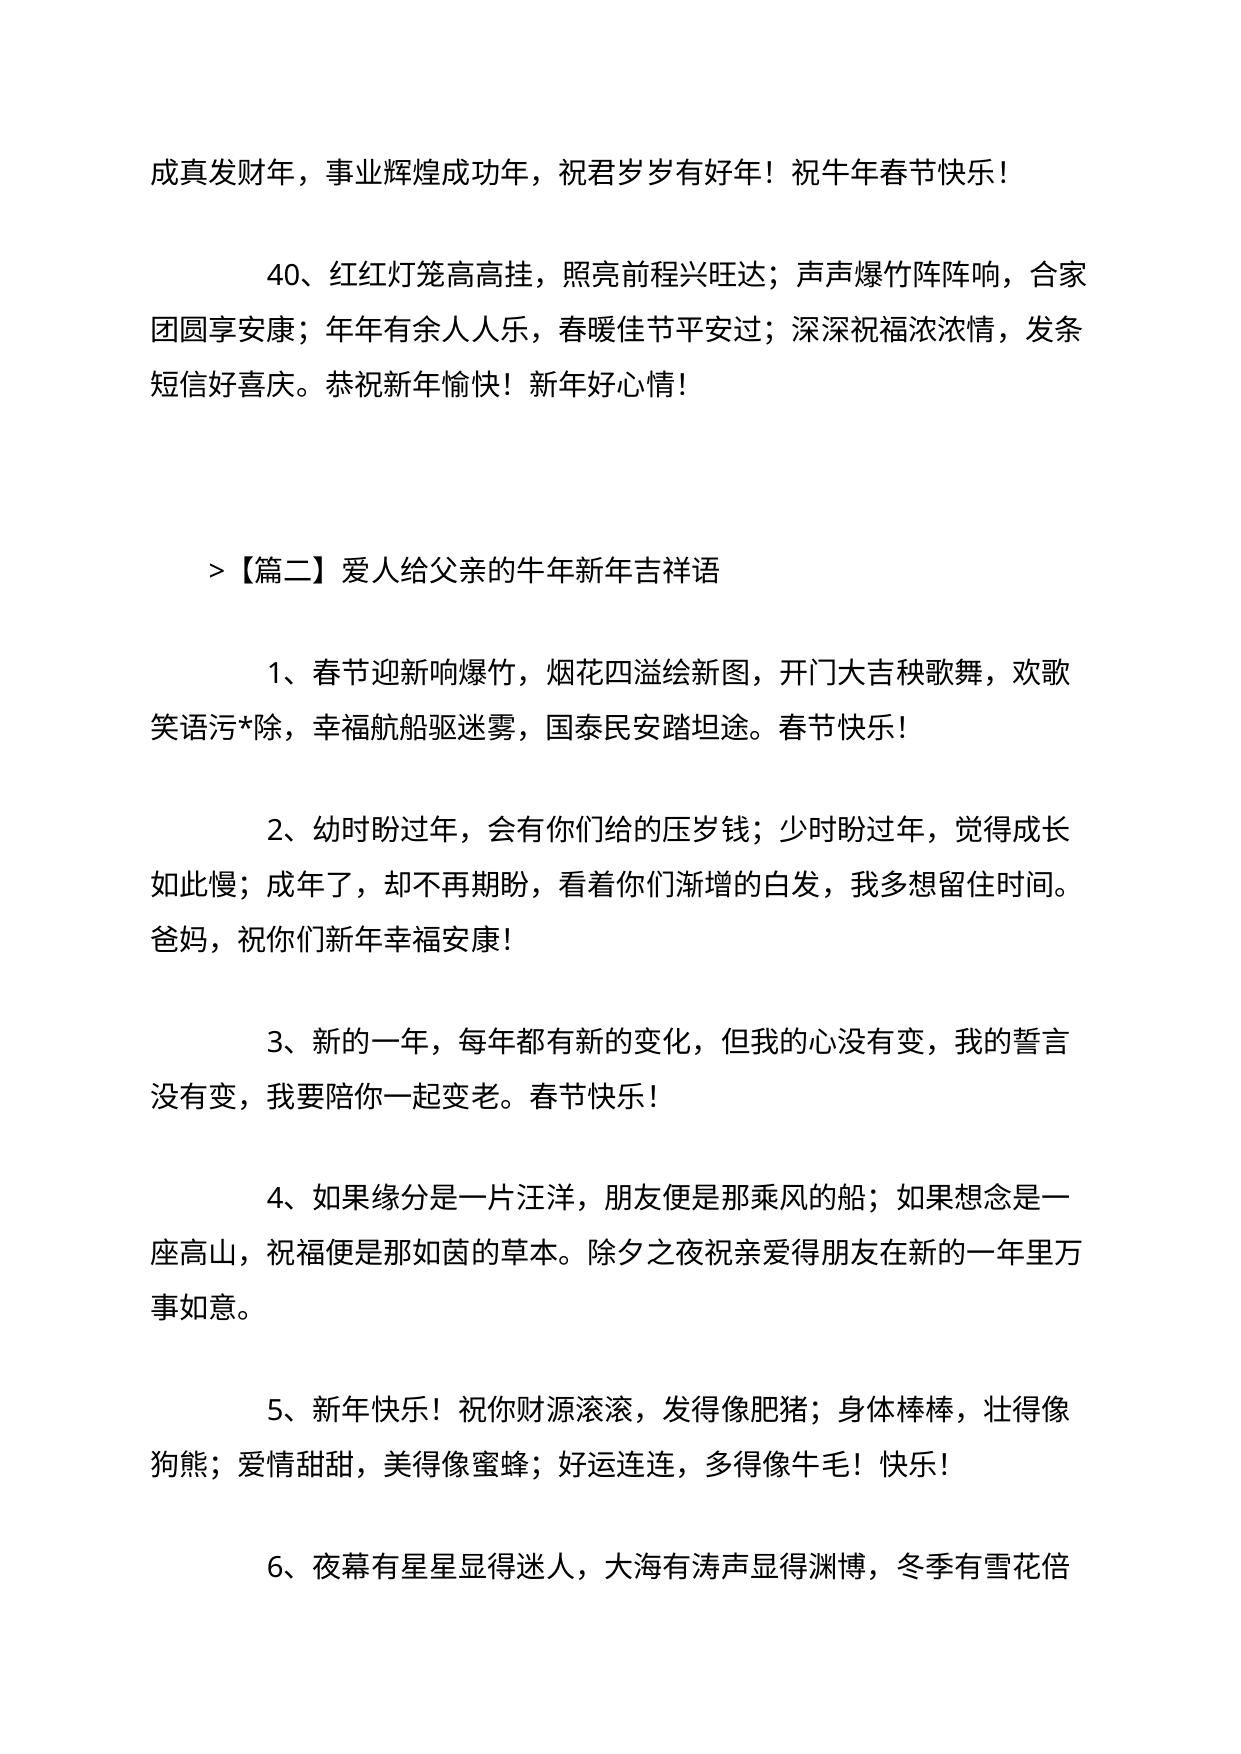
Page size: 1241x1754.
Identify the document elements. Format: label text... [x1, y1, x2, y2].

text 5、新年快乐！祝你财源滚滚，发得像肥猪；身体棒棒，壮得像狗熊；爱情甜甜，美得像蜜蜂；好运连连，多得像牛毛！快乐！ [150, 1387, 1090, 1484]
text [150, 150, 1090, 192]
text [150, 1543, 1090, 1586]
text 2、幼时盼过年，会有你们给的压岁钱；少时盼过年，觉得成长如此慢；成年了，却不再期盼，看着你们渐增的白发，我多想留住时间。爸妈，祝你们新年幸福安康！ [150, 807, 1090, 959]
text >【篇二】爱人给父亲的牛年新年吉祥语 [150, 548, 1090, 590]
text 3、新的一年，每年都有新的变化，但我的心没有变，我的誓言没有变，我要陪你一起变老。春节快乐！ [150, 1018, 1090, 1116]
text 4、如果缘分是一片汪洋，朋友便是那乘风的船；如果想念是一座高山，祝福便是那如茵的草本。除夕之夜祝亲爱得朋友在新的一年里万事如意。 [150, 1175, 1090, 1327]
text 40、红红灯笼高高挂，照亮前程兴旺达；声声爆竹阵阵响，合家团圆享安康；年年有余人人乐，春暖佳节平安过；深深祝福浓浓情，发条短信好喜庆。恭祝新年愉快！新年好心情！ [150, 252, 1090, 404]
text 1、春节迎新响爆竹，烟花四溢绘新图，开门大吉秧歌舞，欢歌笑语污*除，幸福航船驱迷雾，国泰民安踏坦途。春节快乐！ [150, 649, 1090, 747]
